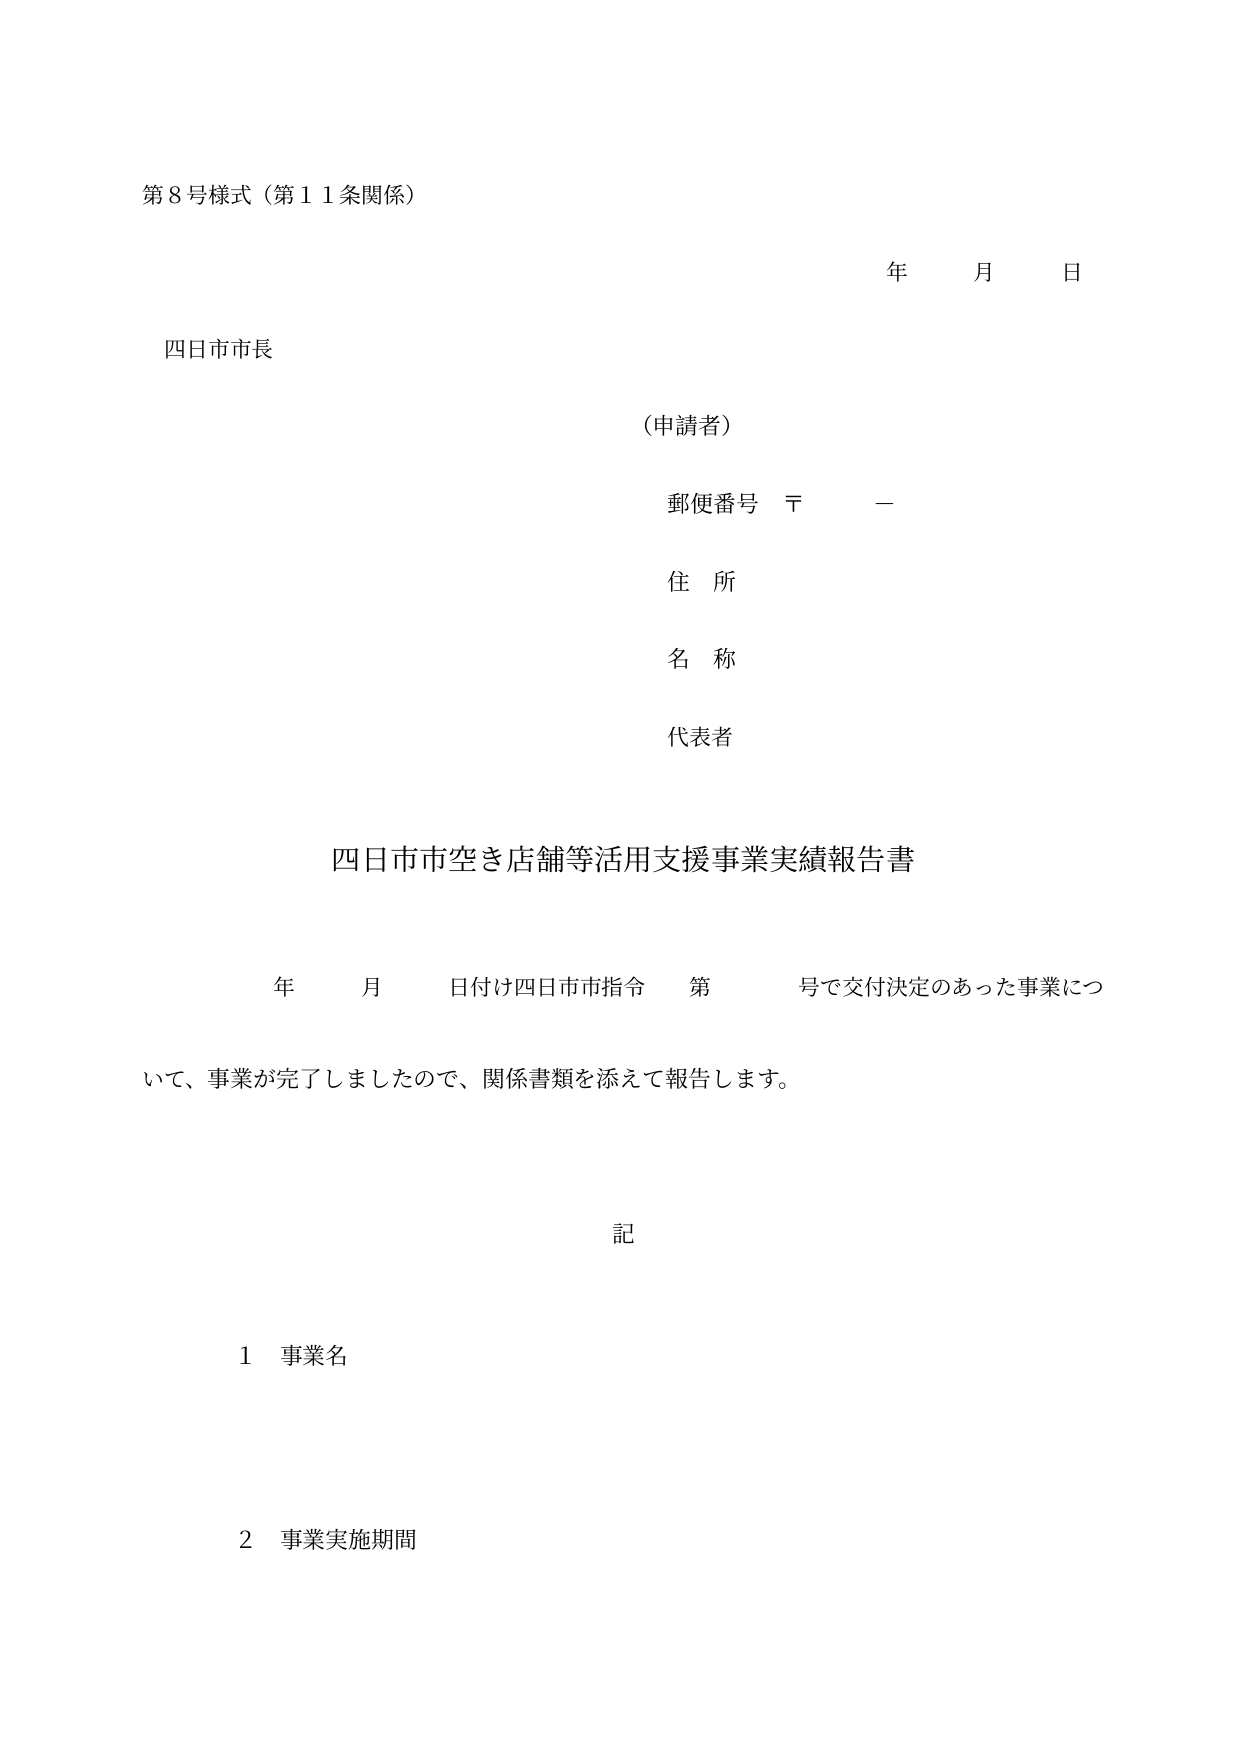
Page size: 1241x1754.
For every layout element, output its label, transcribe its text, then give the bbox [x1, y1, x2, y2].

text 郵便番号 〒 － [580, 472, 1104, 533]
text 年 月 日付け四日市市指令 第 号で交付決定のあった事業について、事業が完了しましたので、関係書類を添えて報告します。 [142, 955, 1104, 1108]
text ２ 事業実施期間 [142, 1508, 1104, 1569]
text 第８号様式（第１１条関係） [142, 163, 1104, 224]
text 名 称 [580, 627, 1104, 688]
text 住 所 [580, 549, 1104, 611]
text （申請者） [492, 394, 1104, 455]
text 四日市市空き店舗等活用支援事業実績報告書 [142, 827, 1104, 889]
text 代表者 [142, 705, 1104, 766]
text 記 [142, 1202, 1104, 1263]
text １ 事業名 [142, 1324, 1104, 1385]
text 四日市市長 [142, 317, 1104, 378]
text 年 月 日 [142, 240, 1104, 301]
